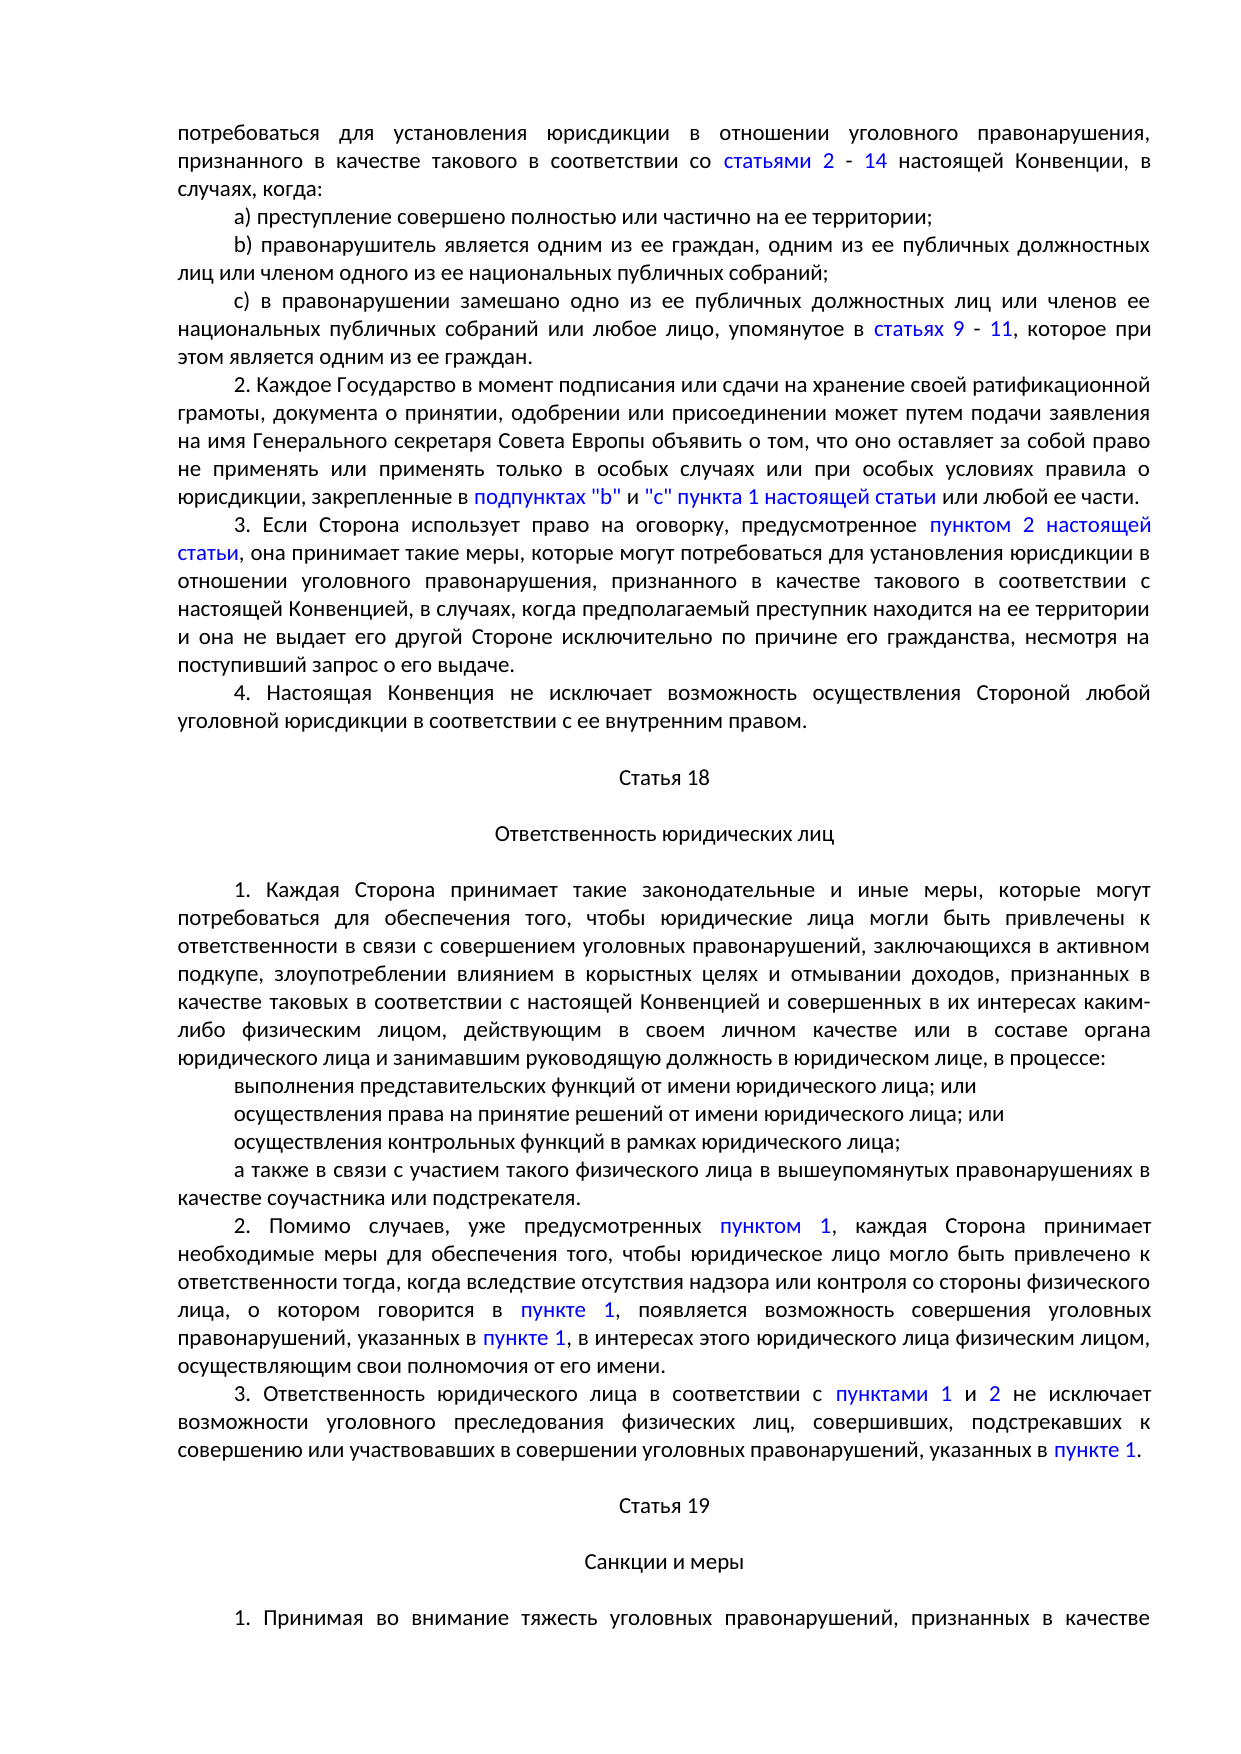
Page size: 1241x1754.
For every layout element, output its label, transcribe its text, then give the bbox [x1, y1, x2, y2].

text b) правонарушитель является одним из ее граждан, одним из ее публичных должностных лиц или членом одного из ее национальных публичных собраний; [177, 230, 1152, 286]
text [177, 118, 1152, 202]
text 2. Каждое Государство в момент подписания или сдачи на хранение своей ратификационной грамоты, документа о принятии, одобрении или присоединении может путем подачи заявления на имя Генерального секретаря Совета Европы объявить о том, что оно оставляет за собой право не применять или применять только в особых случаях или при особых условиях правила о юрисдикции, закрепленные в подпунктах "b" и "c" пункта 1 настоящей статьи или любой ее части. [177, 370, 1152, 510]
text c) в правонарушении замешано одно из ее публичных должностных лиц или членов ее национальных публичных собраний или любое лицо, упомянутое в статьях 9 - 11, которое при этом является одним из ее граждан. [177, 286, 1152, 370]
text осуществления права на принятие решений от имени юридического лица; или [177, 1099, 1152, 1127]
text Статья 19 [177, 1491, 1152, 1519]
text 1. Каждая Сторона принимает такие законодательные и иные меры, которые могут потребоваться для обеспечения того, чтобы юридические лица могли быть привлечены к ответственности в связи с совершением уголовных правонарушений, заключающихся в активном подкупе, злоупотреблении влиянием в корыстных целях и отмывании доходов, признанных в качестве таковых в соответствии с настоящей Конвенцией и совершенных в их интересах каким-либо физическим лицом, действующим в своем личном качестве или в составе органа юридического лица и занимавшим руководящую должность в юридическом лице, в процессе: [177, 875, 1152, 1071]
text осуществления контрольных функций в рамках юридического лица; [177, 1127, 1152, 1155]
text выполнения представительских функций от имени юридического лица; или [177, 1071, 1152, 1099]
text 2. Помимо случаев, уже предусмотренных пунктом 1, каждая Сторона принимает необходимые меры для обеспечения того, чтобы юридическое лицо могло быть привлечено к ответственности тогда, когда вследствие отсутствия надзора или контроля со стороны физического лица, о котором говорится в пункте 1, появляется возможность совершения уголовных правонарушений, указанных в пункте 1, в интересах этого юридического лица физическим лицом, осуществляющим свои полномочия от его имени. [177, 1211, 1152, 1379]
text Статья 18 [177, 763, 1152, 791]
text а также в связи с участием такого физического лица в вышеупомянутых правонарушениях в качестве соучастника или подстрекателя. [177, 1155, 1152, 1211]
text 4. Настоящая Конвенция не исключает возможность осуществления Стороной любой уголовной юрисдикции в соответствии с ее внутренним правом. [177, 678, 1152, 734]
text Санкции и меры [177, 1547, 1152, 1575]
text 3. Ответственность юридического лица в соответствии с пунктами 1 и 2 не исключает возможности уголовного преследования физических лиц, совершивших, подстрекавших к совершению или участвовавших в совершении уголовных правонарушений, указанных в пункте 1. [177, 1379, 1152, 1463]
text a) преступление совершено полностью или частично на ее территории; [177, 202, 1152, 230]
text 3. Если Сторона использует право на оговорку, предусмотренное пунктом 2 настоящей статьи, она принимает такие меры, которые могут потребоваться для установления юрисдикции в отношении уголовного правонарушения, признанного в качестве такового в соответствии с настоящей Конвенцией, в случаях, когда предполагаемый преступник находится на ее территории и она не выдает его другой Стороне исключительно по причине его гражданства, несмотря на поступивший запрос о его выдаче. [177, 510, 1152, 678]
text Ответственность юридических лиц [177, 819, 1152, 847]
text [177, 1603, 1152, 1631]
